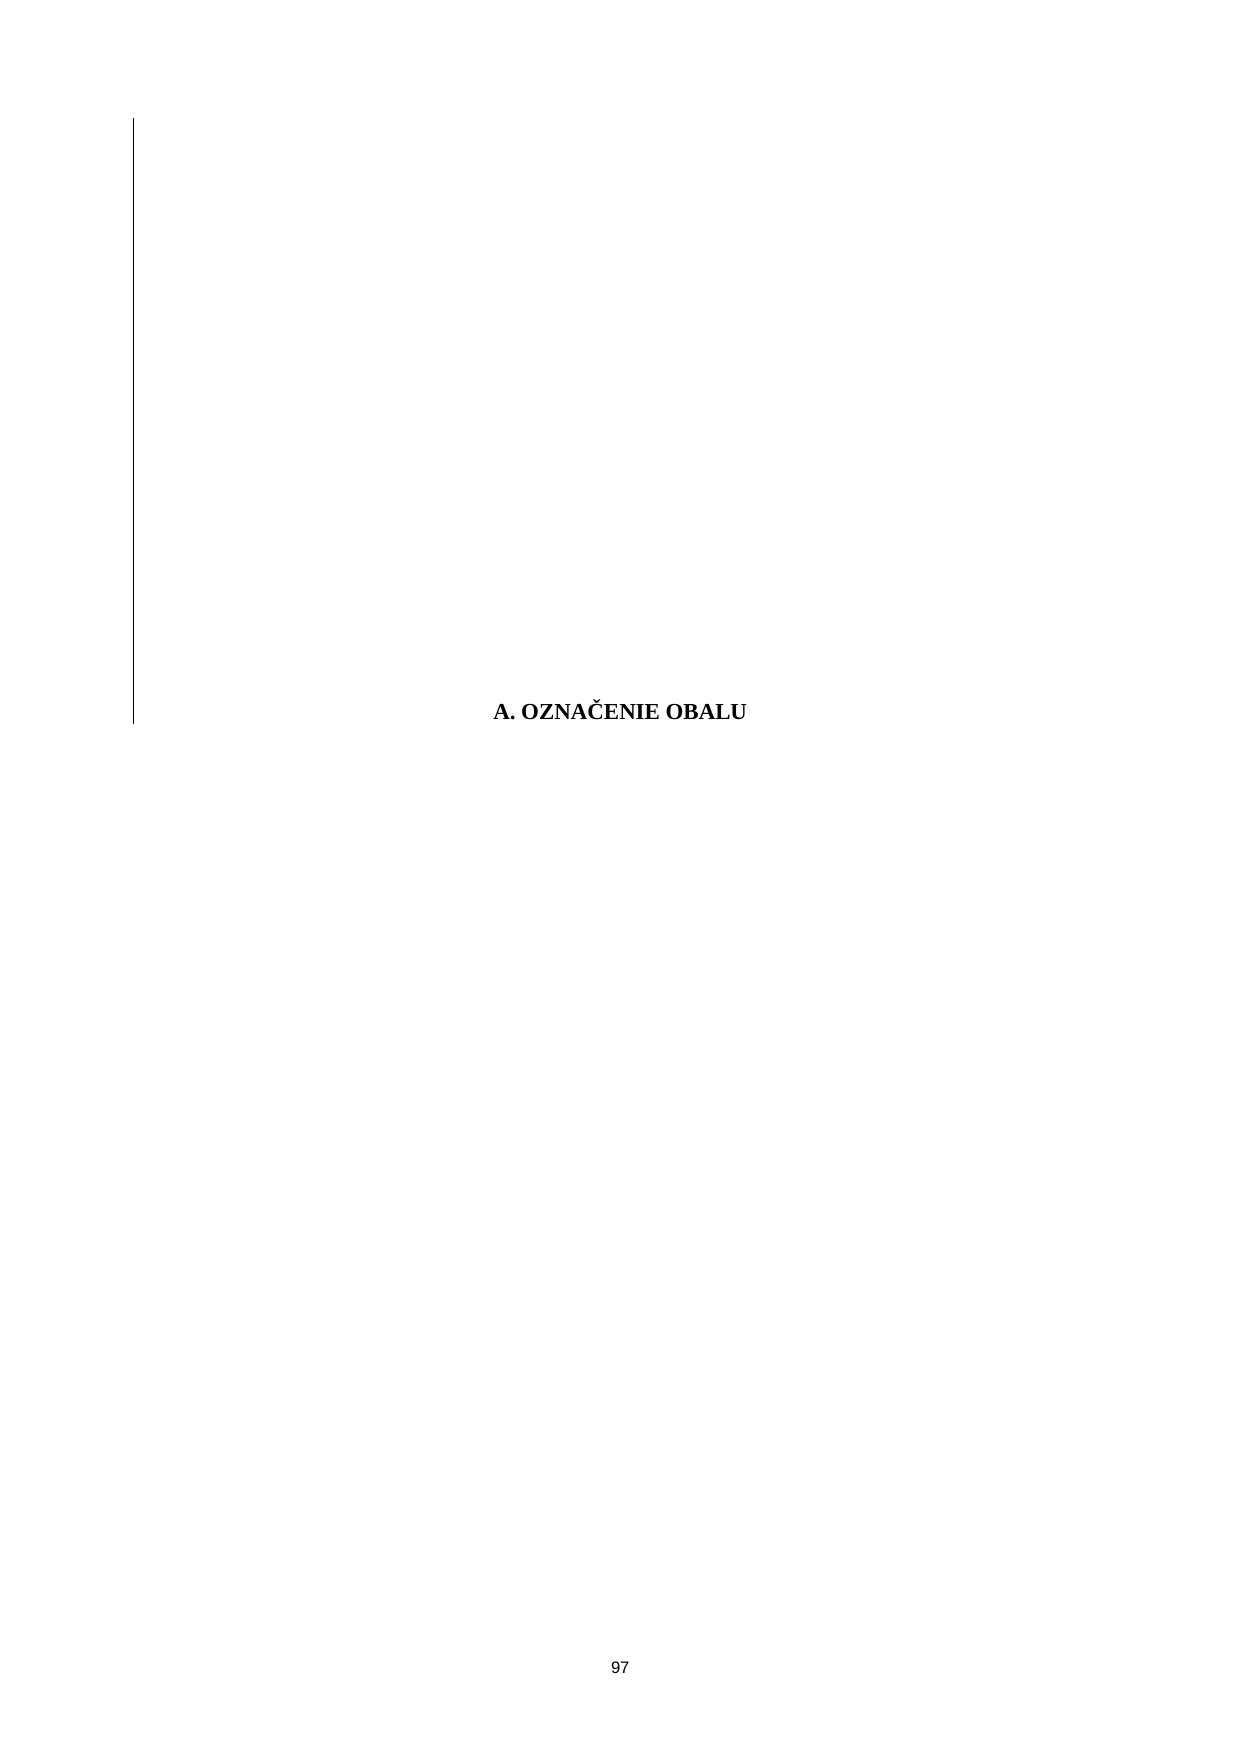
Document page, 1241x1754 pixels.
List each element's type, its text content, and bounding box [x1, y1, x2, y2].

title A. OZNAČENIE OBALU [148, 698, 1093, 724]
